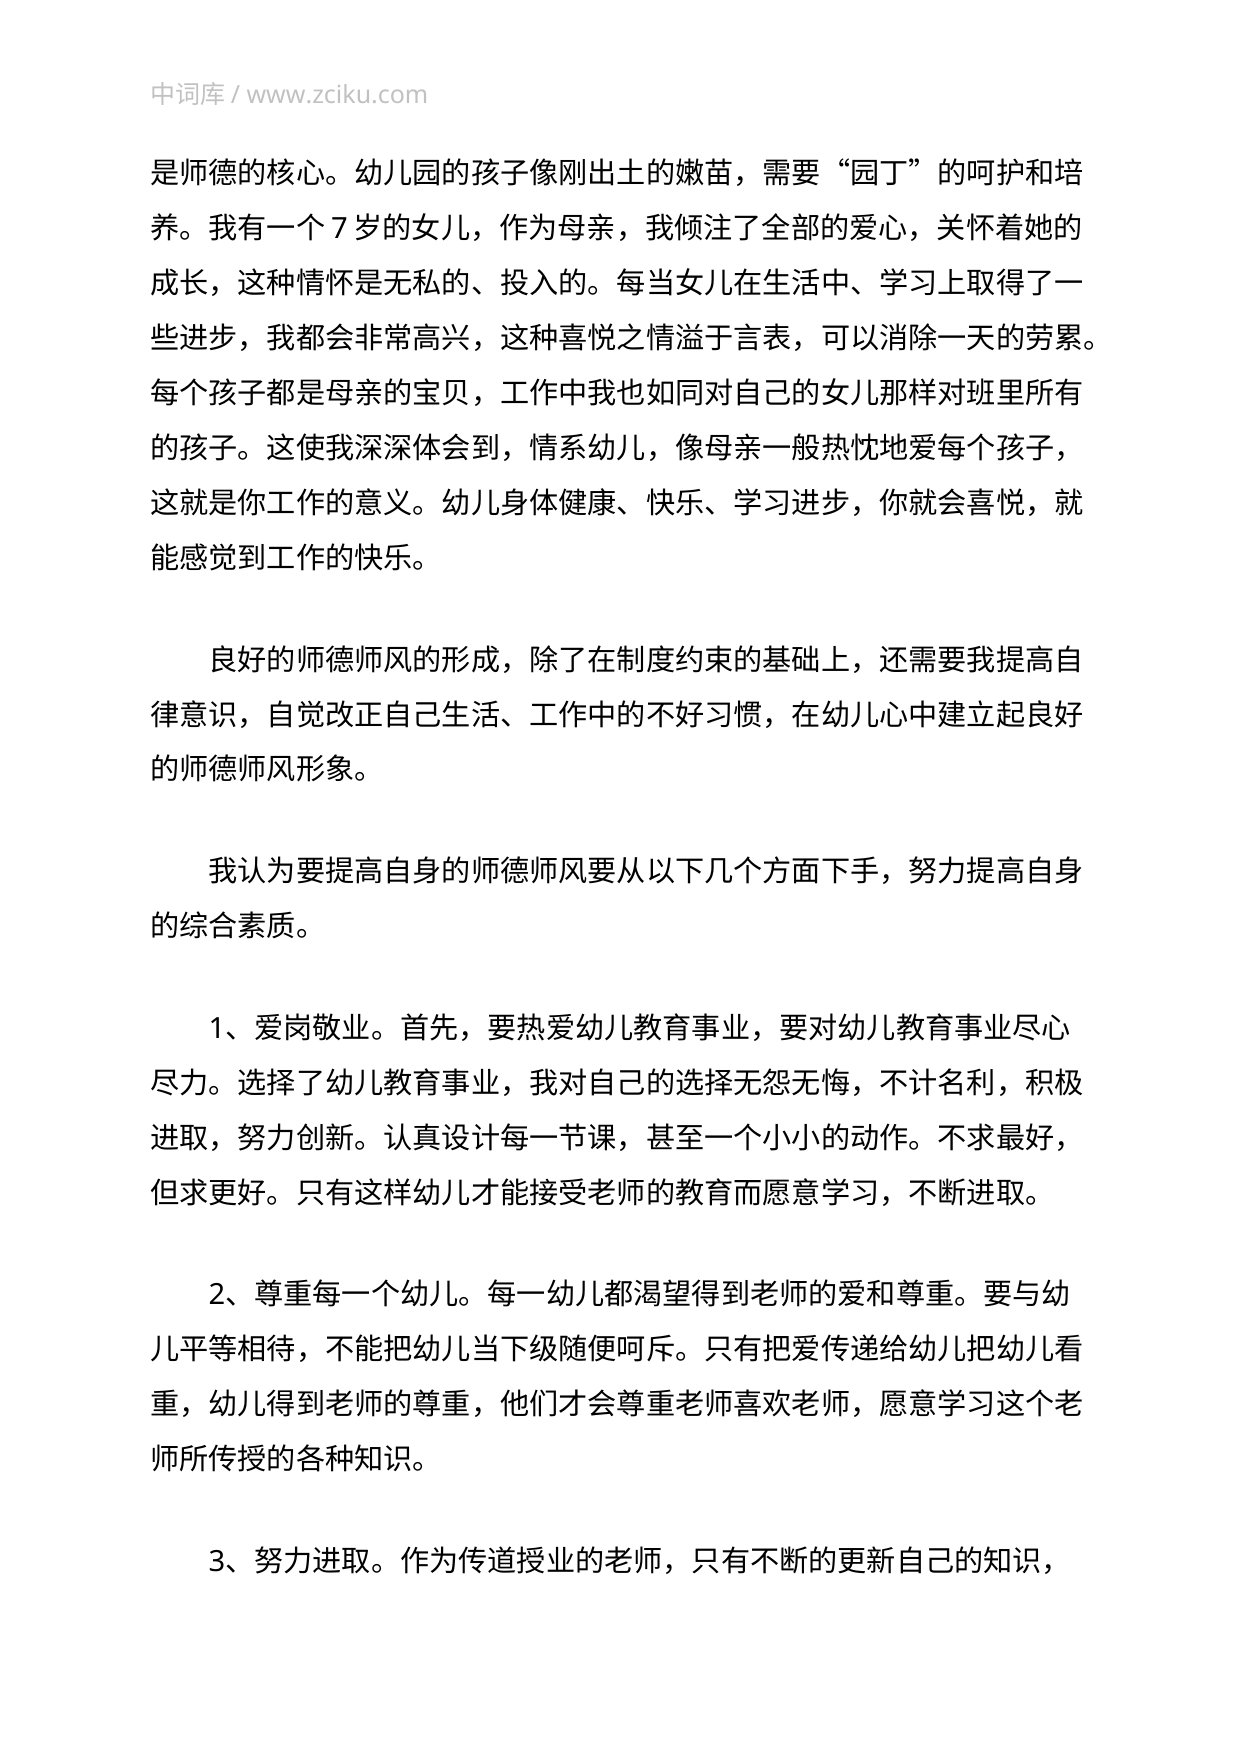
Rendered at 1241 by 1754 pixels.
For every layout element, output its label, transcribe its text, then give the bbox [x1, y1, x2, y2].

text 2、尊重每一个幼儿。每一幼儿都渴望得到老师的爱和尊重。要与幼儿平等相待，不能把幼儿当下级随便呵斥。只有把爱传递给幼儿把幼儿看重，幼儿得到老师的尊重，他们才会尊重老师喜欢老师，愿意学习这个老师所传授的各种知识。 [150, 1271, 1090, 1478]
text 良好的师德师风的形成，除了在制度约束的基础上，还需要我提高自律意识，自觉改正自己生活、工作中的不好习惯，在幼儿心中建立起良好的师德师风形象。 [150, 636, 1090, 788]
text 我认为要提高自身的师德师风要从以下几个方面下手，努力提高自身的综合素质。 [150, 848, 1090, 945]
text 1、爱岗敬业。首先，要热爱幼儿教育事业，要对幼儿教育事业尽心尽力。选择了幼儿教育事业，我对自己的选择无怨无悔，不计名利，积极进取，努力创新。认真设计每一节课，甚至一个小小的动作。不求最好，但求更好。只有这样幼儿才能接受老师的教育而愿意学习，不断进取。 [150, 1004, 1090, 1211]
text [150, 150, 1090, 577]
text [150, 1537, 1090, 1580]
